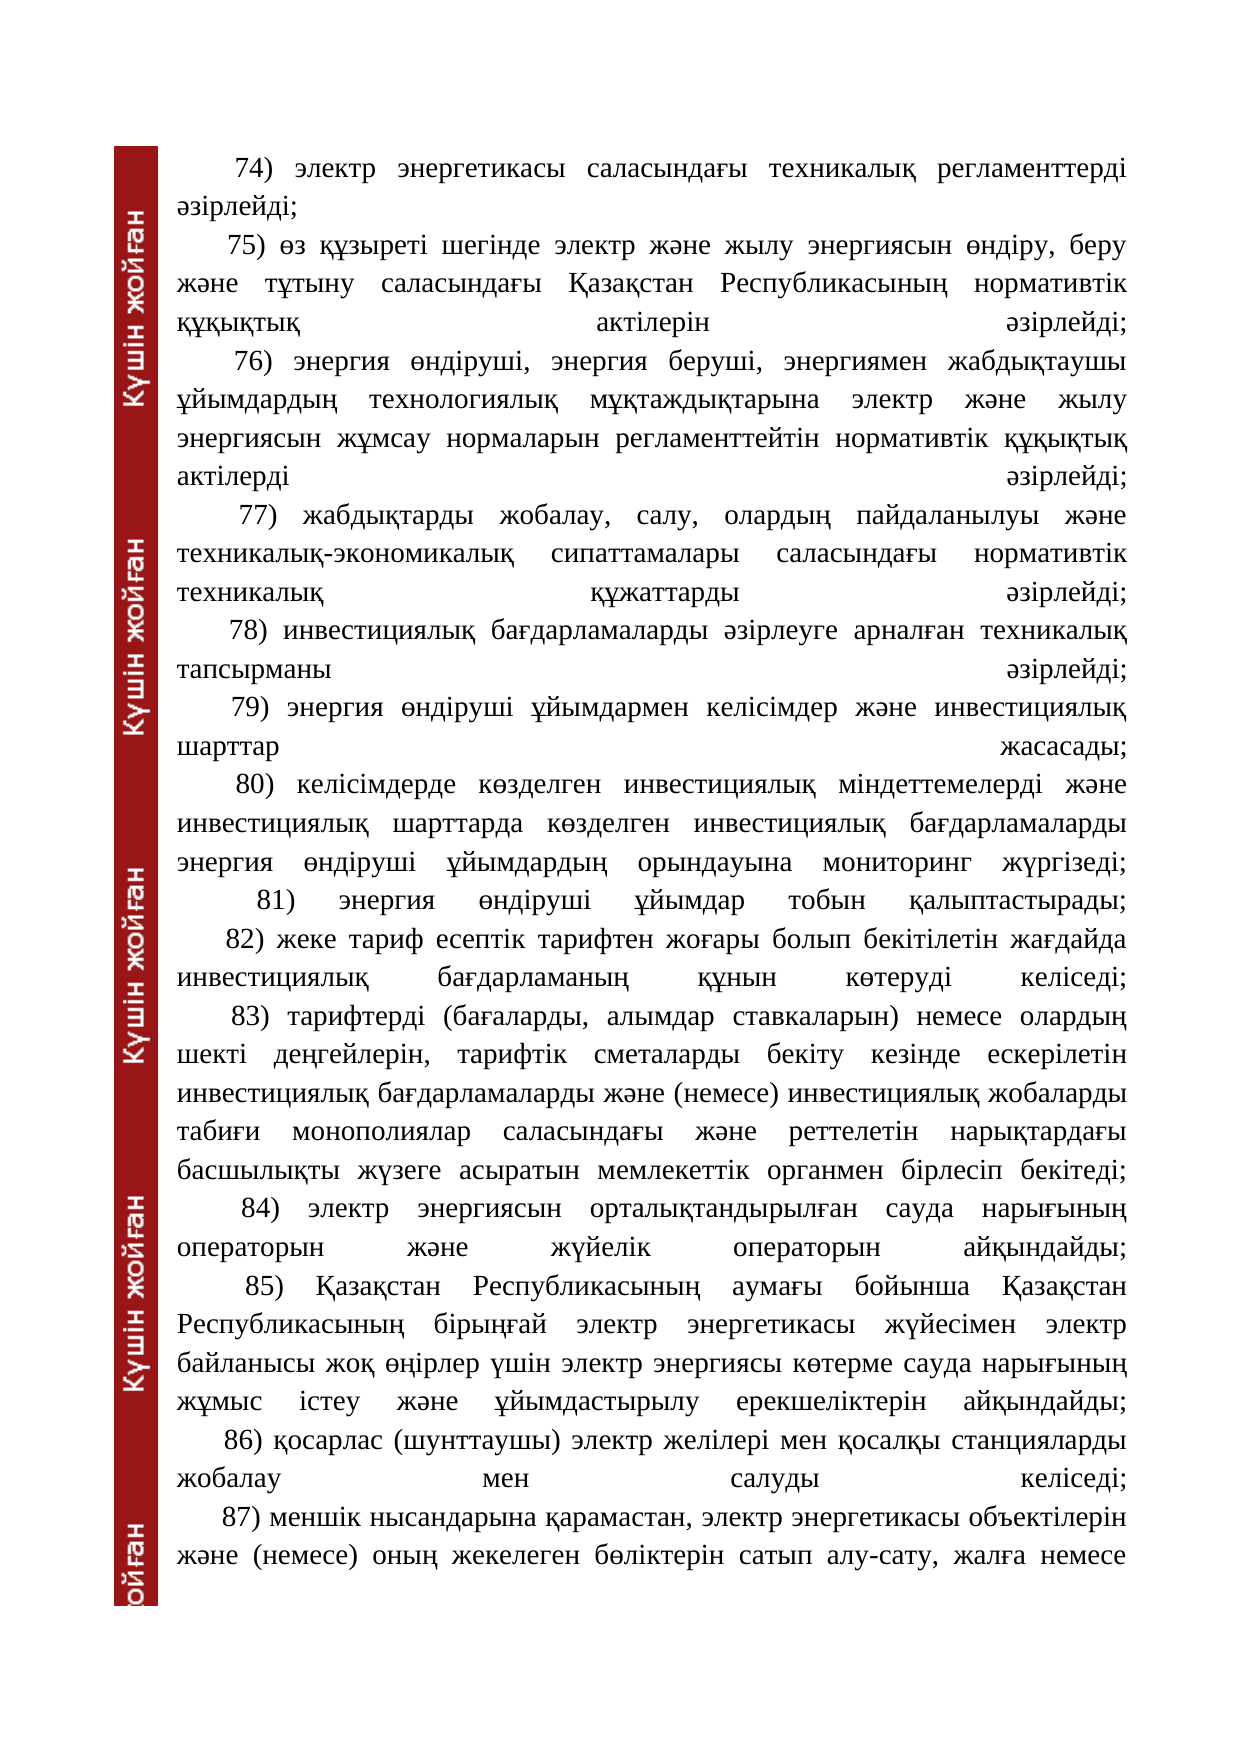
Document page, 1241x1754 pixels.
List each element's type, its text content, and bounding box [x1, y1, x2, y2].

picture [114, 146, 158, 150]
picture [114, 1571, 158, 1606]
